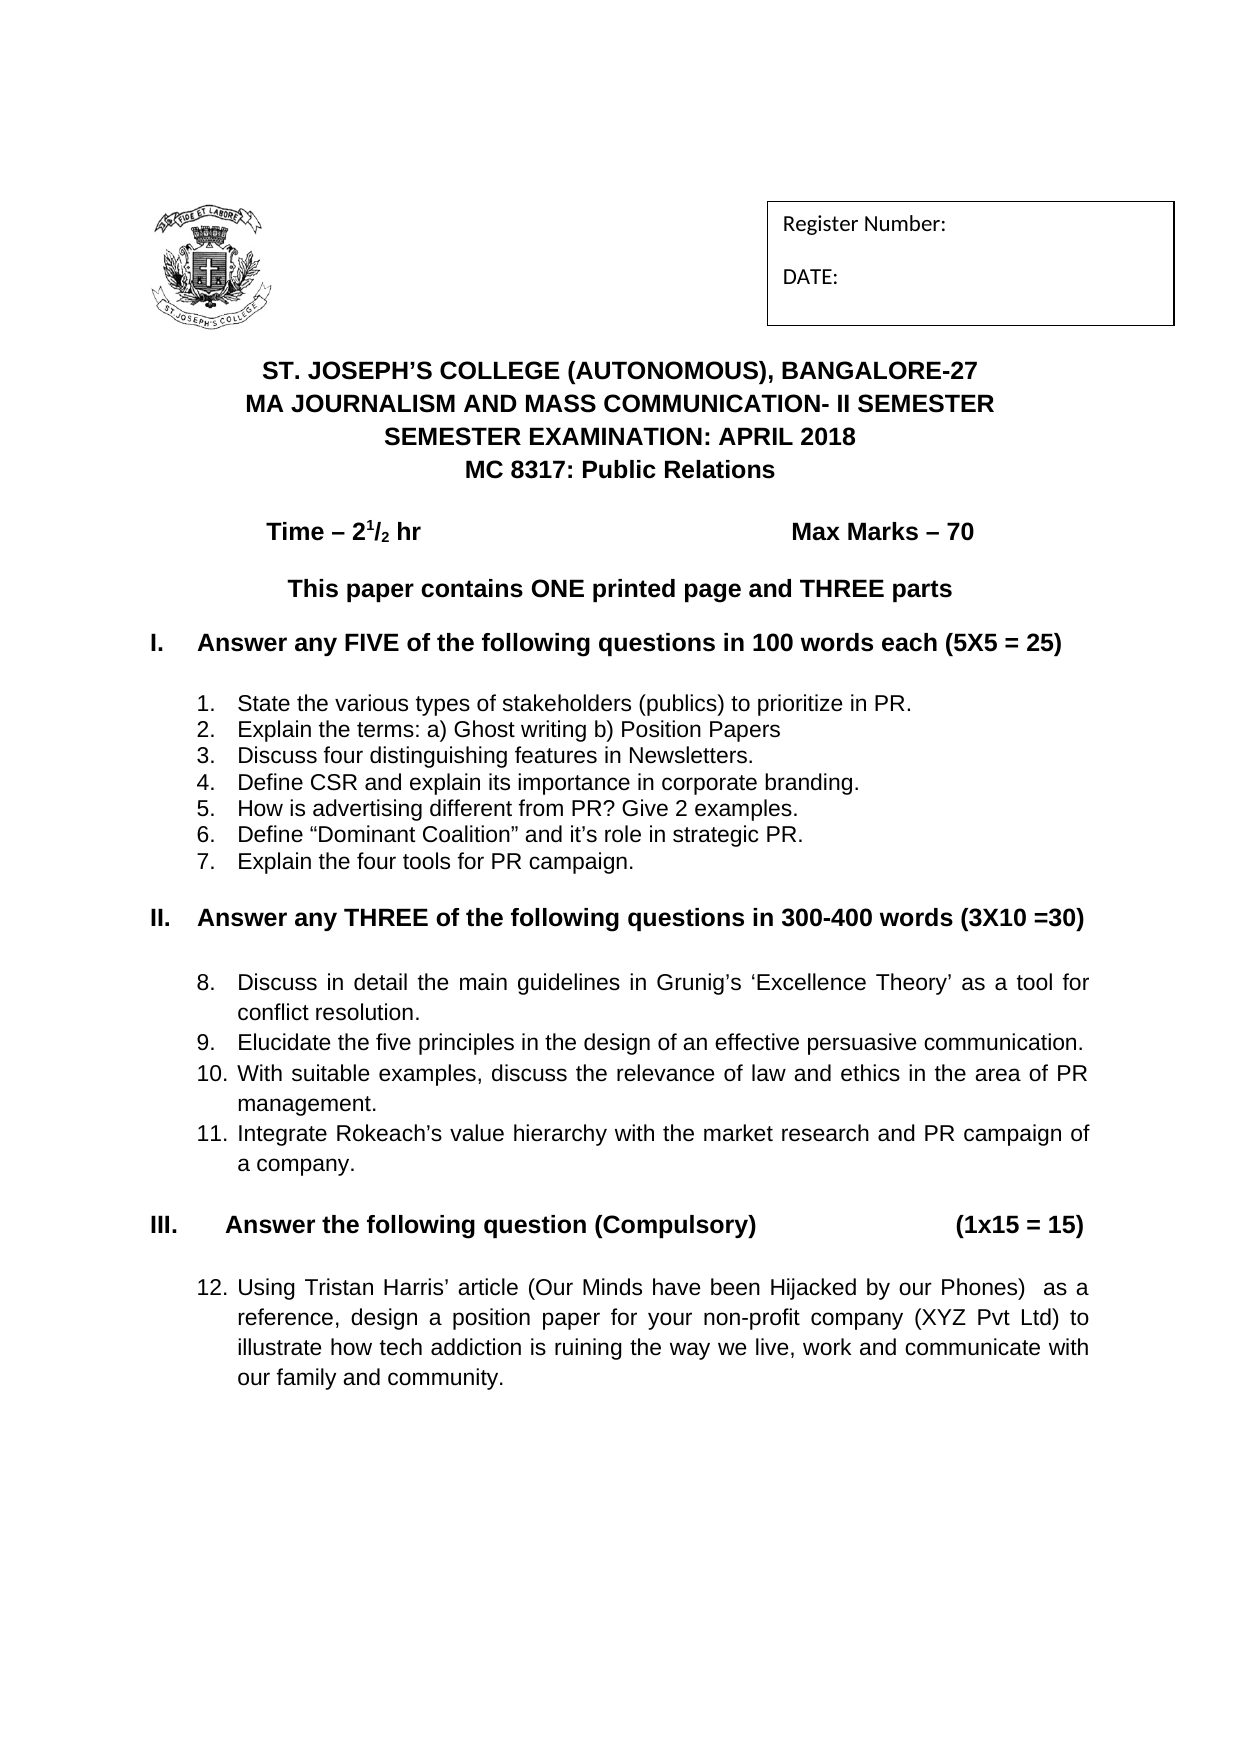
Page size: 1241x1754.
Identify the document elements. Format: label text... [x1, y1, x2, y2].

list Discuss four distinguishing features in Newsletters. [196, 742, 1090, 769]
list Explain the terms: a) Ghost writing b) Position Papers [196, 716, 1090, 742]
list State the various types of stakeholders (publics) to prioritize in PR. [196, 689, 1090, 716]
list How is advertising different from PR? Give 2 examples. [196, 795, 1090, 821]
list Discuss in detail the main guidelines in Grunig’s ‘Excellence Theory’ as a tool for conflict resolution. [196, 969, 1090, 1025]
list Define CSR and explain its importance in corporate branding. [196, 769, 1090, 795]
text SEMESTER EXAMINATION: APRIL 2018 [150, 422, 1090, 450]
list Elucidate the five principles in the design of an effective persuasive communication. [196, 1029, 1090, 1056]
text This paper contains ONE printed page and THREE parts [150, 574, 1090, 603]
list Answer the following question (Compulsory) (1x15 = 15) [150, 1211, 1090, 1239]
list Define “Dominant Coalition” and it’s role in strategic PR. [196, 821, 1090, 848]
text MA JOURNALISM AND MASS COMMUNICATION- II SEMESTER [150, 389, 1090, 417]
list Answer any THREE of the following questions in 300-400 words (3X10 =30) [150, 903, 1090, 932]
list Integrate Rokeach’s value hierarchy with the market research and PR campaign of a company. [196, 1120, 1090, 1176]
list Using Tristan Harris’ article (Our Minds have been Hijacked by our Phones) as a reference, design a position paper for your non-profit company (XYZ Pvt Ltd) to illustrate how tech addiction is ruining the way we live, work and communicate with our family and community. [196, 1274, 1090, 1391]
picture [150, 203, 276, 331]
title Time – 21/2 hr Max Marks – 70 [150, 516, 1090, 545]
text MC 8317: Public Relations [150, 455, 1090, 483]
list With suitable examples, discuss the relevance of law and ethics in the area of PR management. [196, 1059, 1090, 1116]
list Answer any FIVE of the following questions in 100 words each (5X5 = 25) [150, 628, 1090, 657]
text ST. JOSEPH’S COLLEGE (AUTONOMOUS), BANGALORE-27 [150, 356, 1090, 384]
list Explain the four tools for PR campaign. [196, 848, 1090, 874]
